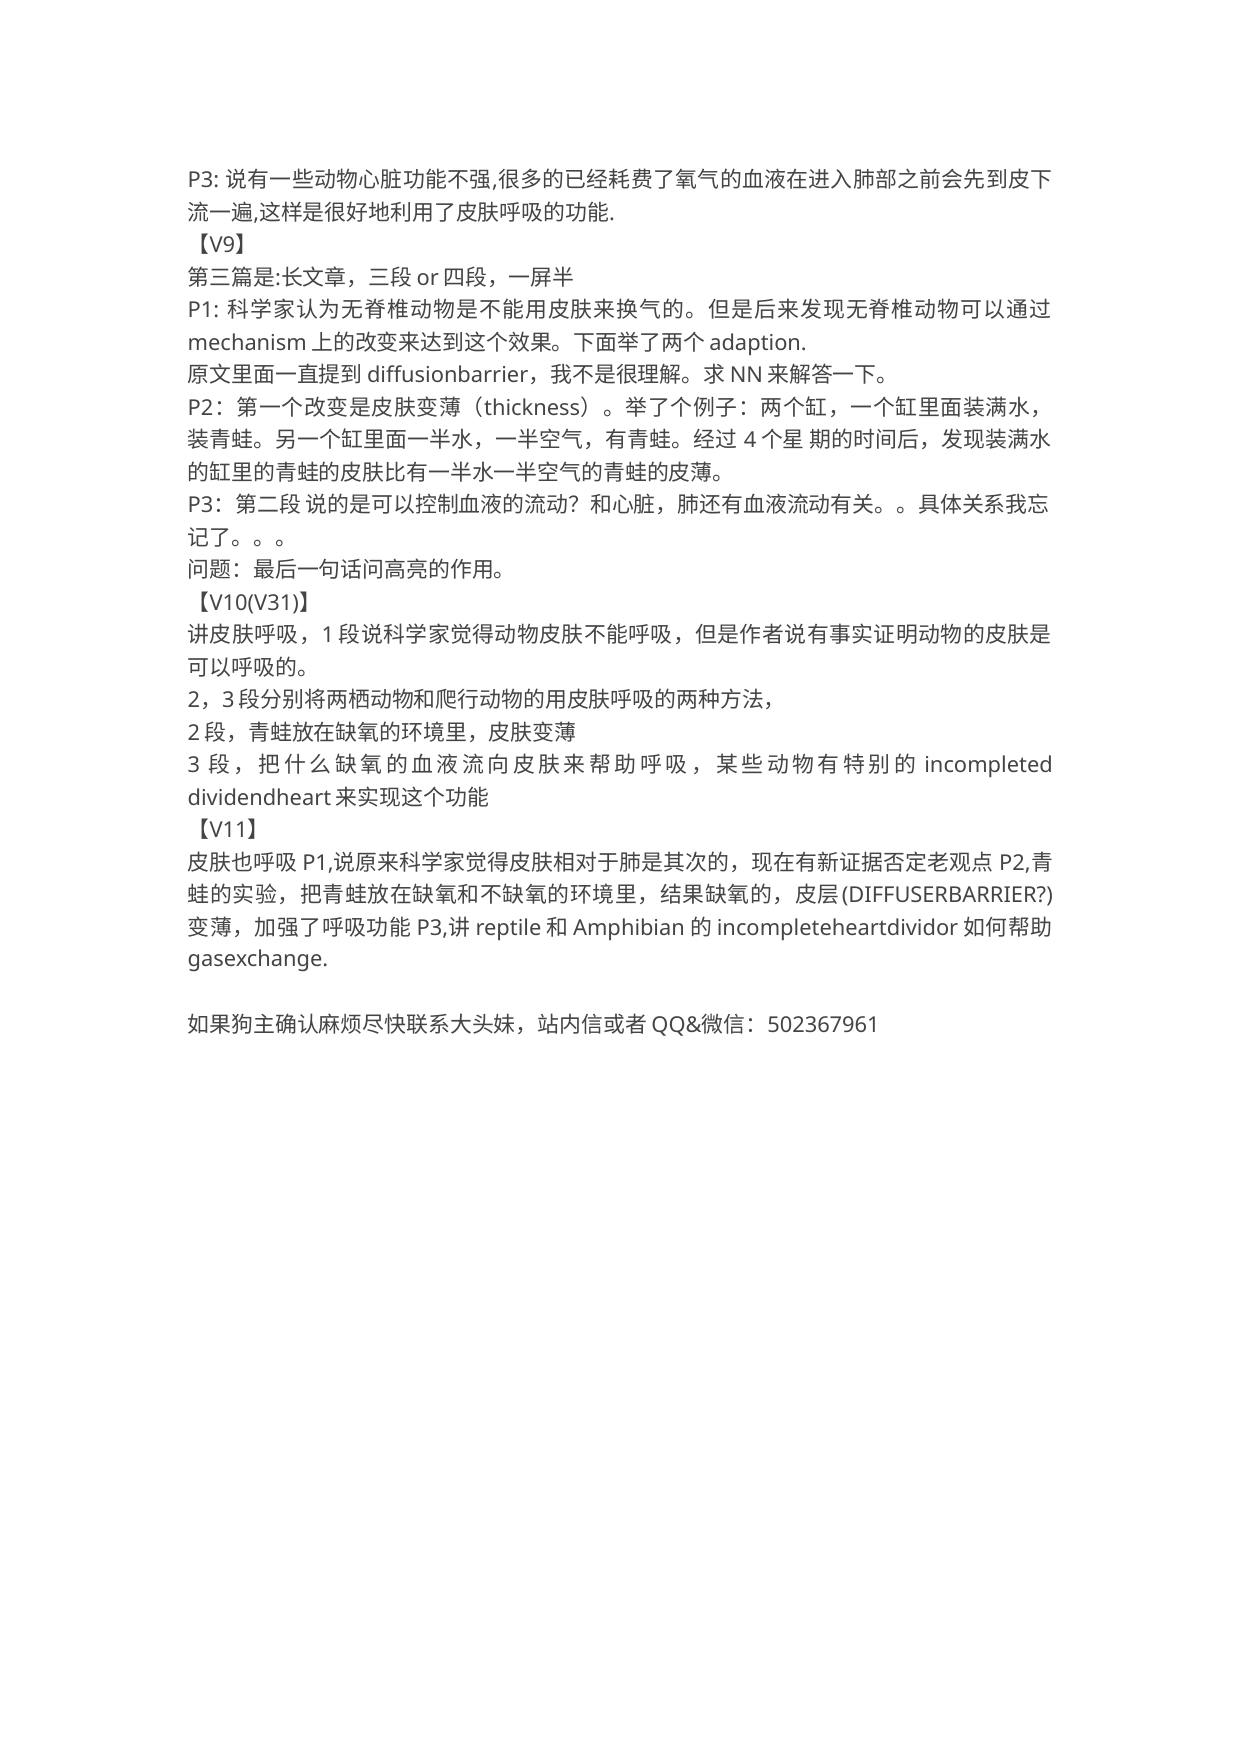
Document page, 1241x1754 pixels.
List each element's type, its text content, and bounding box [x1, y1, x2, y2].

text P2：第一个改变是皮肤变薄（thickness）。举了个例子：两个缸，一个缸里面装满水，装青蛙。另一个缸里面一半水，一半空气，有青蛙。经过4个星 期的时间后，发现装满水的缸里的青蛙的皮肤比有一半水一半空气的青蛙的皮薄。 [187, 389, 1053, 487]
text 2段，青蛙放在缺氧的环境里，皮肤变薄 [187, 714, 1053, 747]
text P1: 科学家认为无脊椎动物是不能用皮肤来换气的。但是后来发现无脊椎动物可以通过mechanism上的改变来达到这个效果。下面举了两个adaption. [187, 292, 1053, 357]
text 皮肤也呼吸P1,说原来科学家觉得皮肤相对于肺是其次的，现在有新证据否定老观点P2,青蛙的实验，把青蛙放在缺氧和不缺氧的环境里，结果缺氧的，皮层(DIFFUSERBARRIER?)变薄，加强了呼吸功能P3,讲reptile和Amphibian的incompleteheartdividor如何帮助gasexchange. [187, 844, 1053, 974]
text 问题：最后一句话问高亮的作用。 [187, 552, 1053, 584]
text 如果狗主确认麻烦尽快联系大头妹，站内信或者QQ&微信：502367961 [187, 1007, 1053, 1039]
text 原文里面一直提到diffusionbarrier，我不是很理解。求NN来解答一下。 [187, 357, 1053, 389]
text 【V11】 [187, 812, 1053, 844]
text 2，3段分别将两栖动物和爬行动物的用皮肤呼吸的两种方法， [187, 682, 1053, 714]
text 3段，把什么缺氧的血液流向皮肤来帮助呼吸，某些动物有特别的incompleted dividendheart来实现这个功能 [187, 747, 1053, 812]
text 讲皮肤呼吸，1段说科学家觉得动物皮肤不能呼吸，但是作者说有事实证明动物的皮肤是可以呼吸的。 [187, 617, 1053, 682]
text 【V9】 [187, 227, 1053, 259]
text P3: 说有一些动物心脏功能不强,很多的已经耗费了氧气的血液在进入肺部之前会先到皮下流一遍,这样是很好地利用了皮肤呼吸的功能. [187, 162, 1053, 227]
text 【V10(V31)】 [187, 584, 1053, 617]
text 第三篇是:长文章，三段or四段，一屏半 [187, 259, 1053, 292]
text P3：第二段 说的是可以控制血液的流动？和心脏，肺还有血液流动有关。。具体关系我忘记了。。。 [187, 487, 1053, 552]
